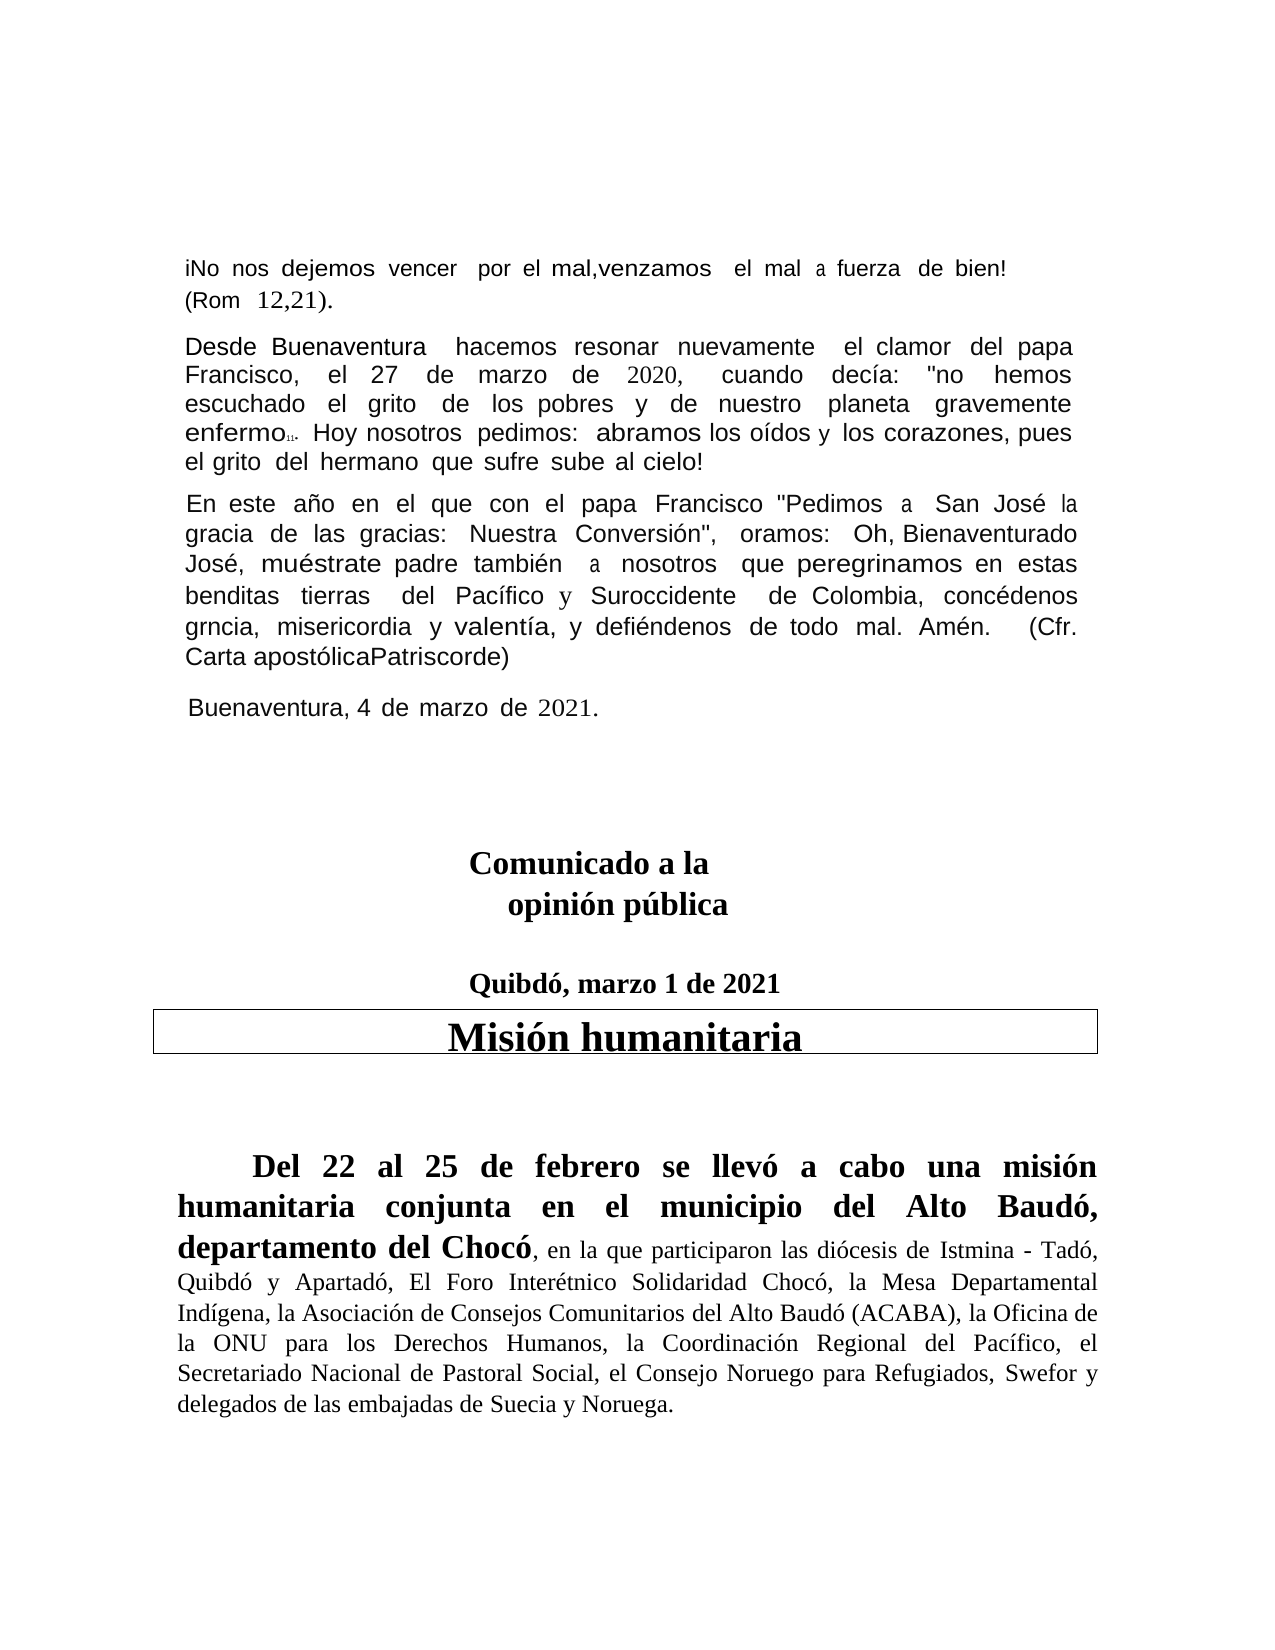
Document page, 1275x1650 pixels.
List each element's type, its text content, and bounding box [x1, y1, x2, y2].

text Desde Buenaventura hacemos resonar nuevamente el clamor del papa Francisco, el 27 de marzo de 2020, cuando decía: "no hemos escuchado el grito de los pobres y de nuestro planeta gravemente enfermo11• Hoy nosotros pedimos: abramos los oídos y los corazones, pues el grito del hermano que sufre sube al cielo! [184, 332, 1073, 475]
text Buenaventura, 4 de marzo de 2021. [188, 693, 666, 721]
text Quibdó, marzo 1 de 2021 [468, 966, 808, 999]
text En este año en el que con el papa Francisco "Pedimos a San José la gracia de las gracias: Nuestra Conversión", oramos: Oh, Bienaventurado José, muéstrate padre también a nosotros que peregrinamos en estas benditas tierras del Pacífico y Suroccidente de Colombia, concédenos grncia, misericordia y valentía, y defiéndenos de todo mal. Amén. (Cfr. Carta apostólicaPatriscorde) [185, 489, 1078, 670]
text Comunicado a la opinión pública [468, 844, 808, 923]
text Del 22 al 25 de febrero se llevó a cabo una misión humanitaria conjunta en el municipio del Alto Baudó, departamento del Chocó, en la que participaron las diócesis de Istmina - Tadó, Quibdó y Apartadó, El Foro Interétnico Solidaridad Chocó, la Mesa Departamental Indígena, la Asociación de Consejos Comunitarios del Alto Baudó (ACABA), la Oficina de la ONU para los Derechos Humanos, la Coordinación Regional del Pacífico, el Secretariado Nacional de Pastoral Social, el Consejo Noruego para Refugiados, Swefor y delegados de las embajadas de Suecia y Noruega. [177, 1146, 1098, 1418]
text iNo nos dejemos vencer por el mal,venzamos el mal a fuerza de bien! (Rom 12,21). [184, 255, 1068, 314]
